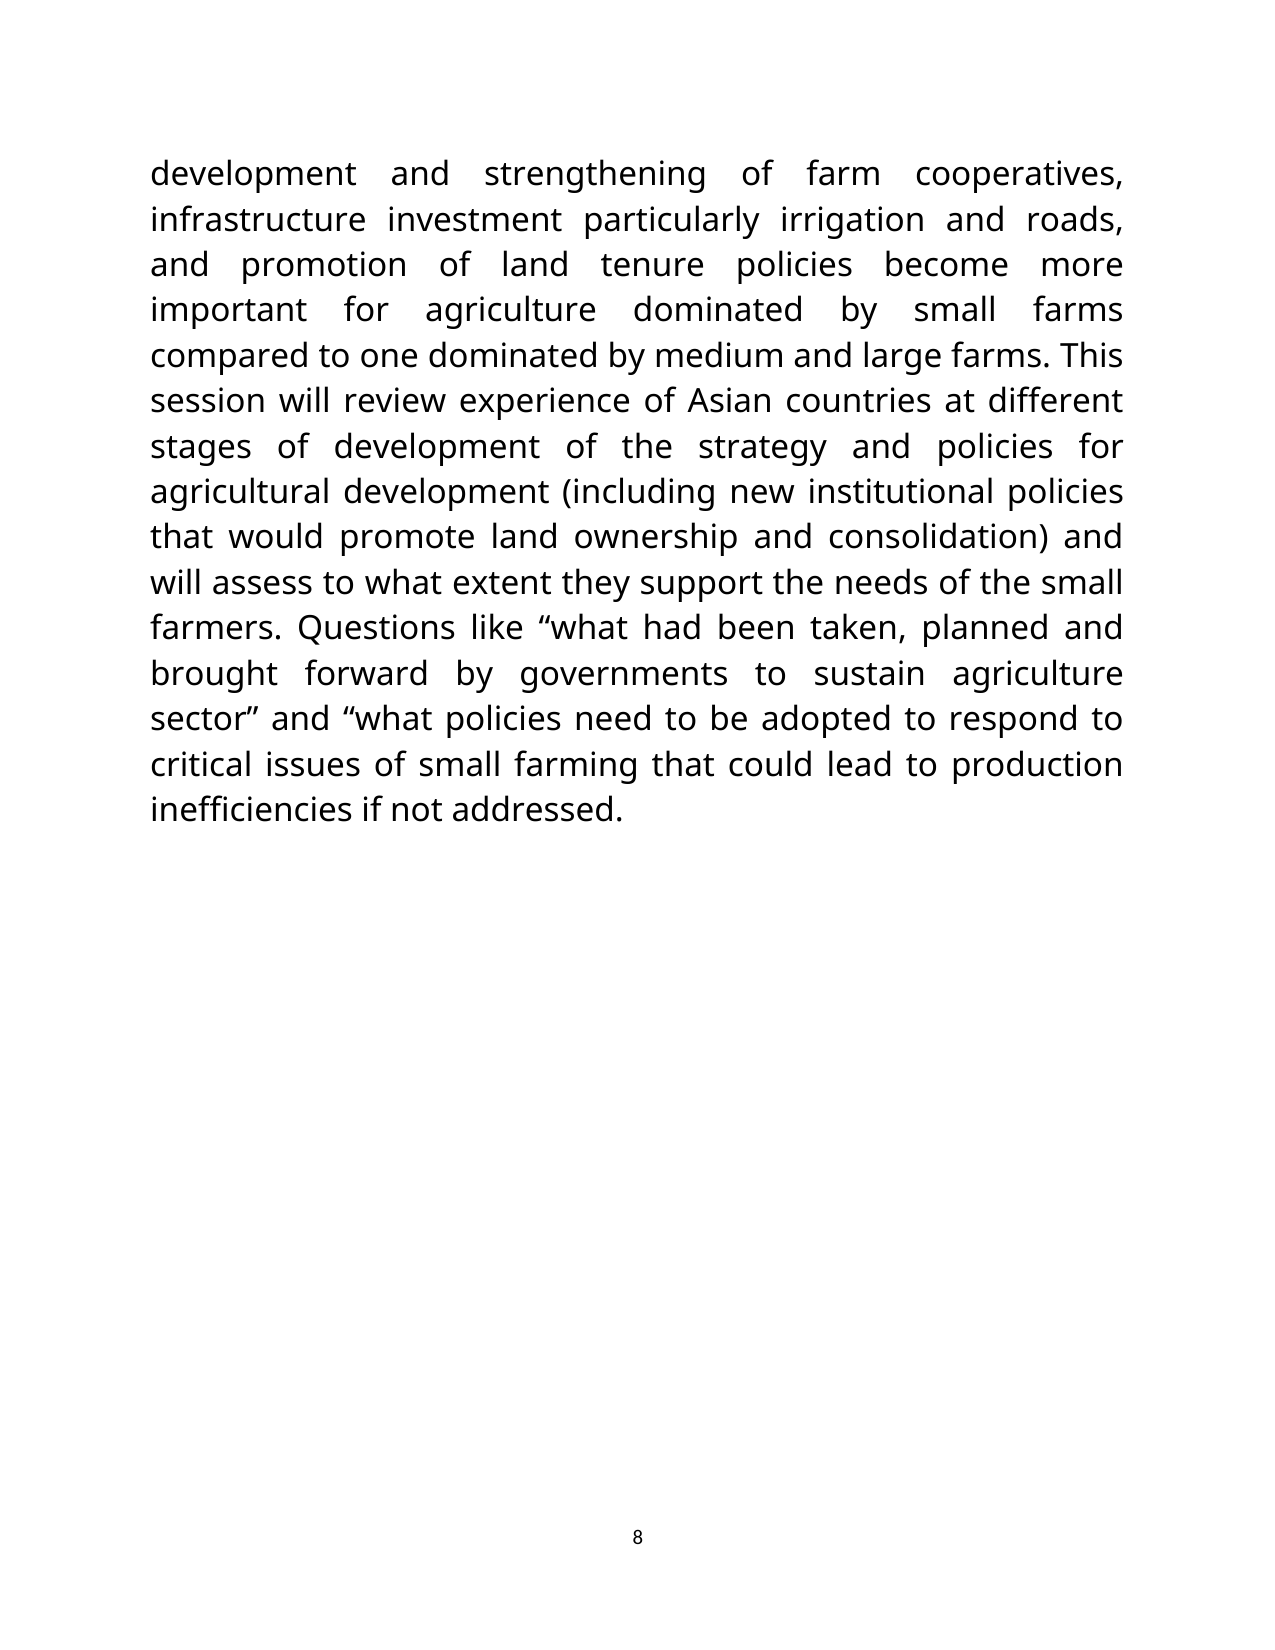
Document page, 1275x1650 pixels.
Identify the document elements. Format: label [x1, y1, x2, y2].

text [150, 150, 1125, 831]
